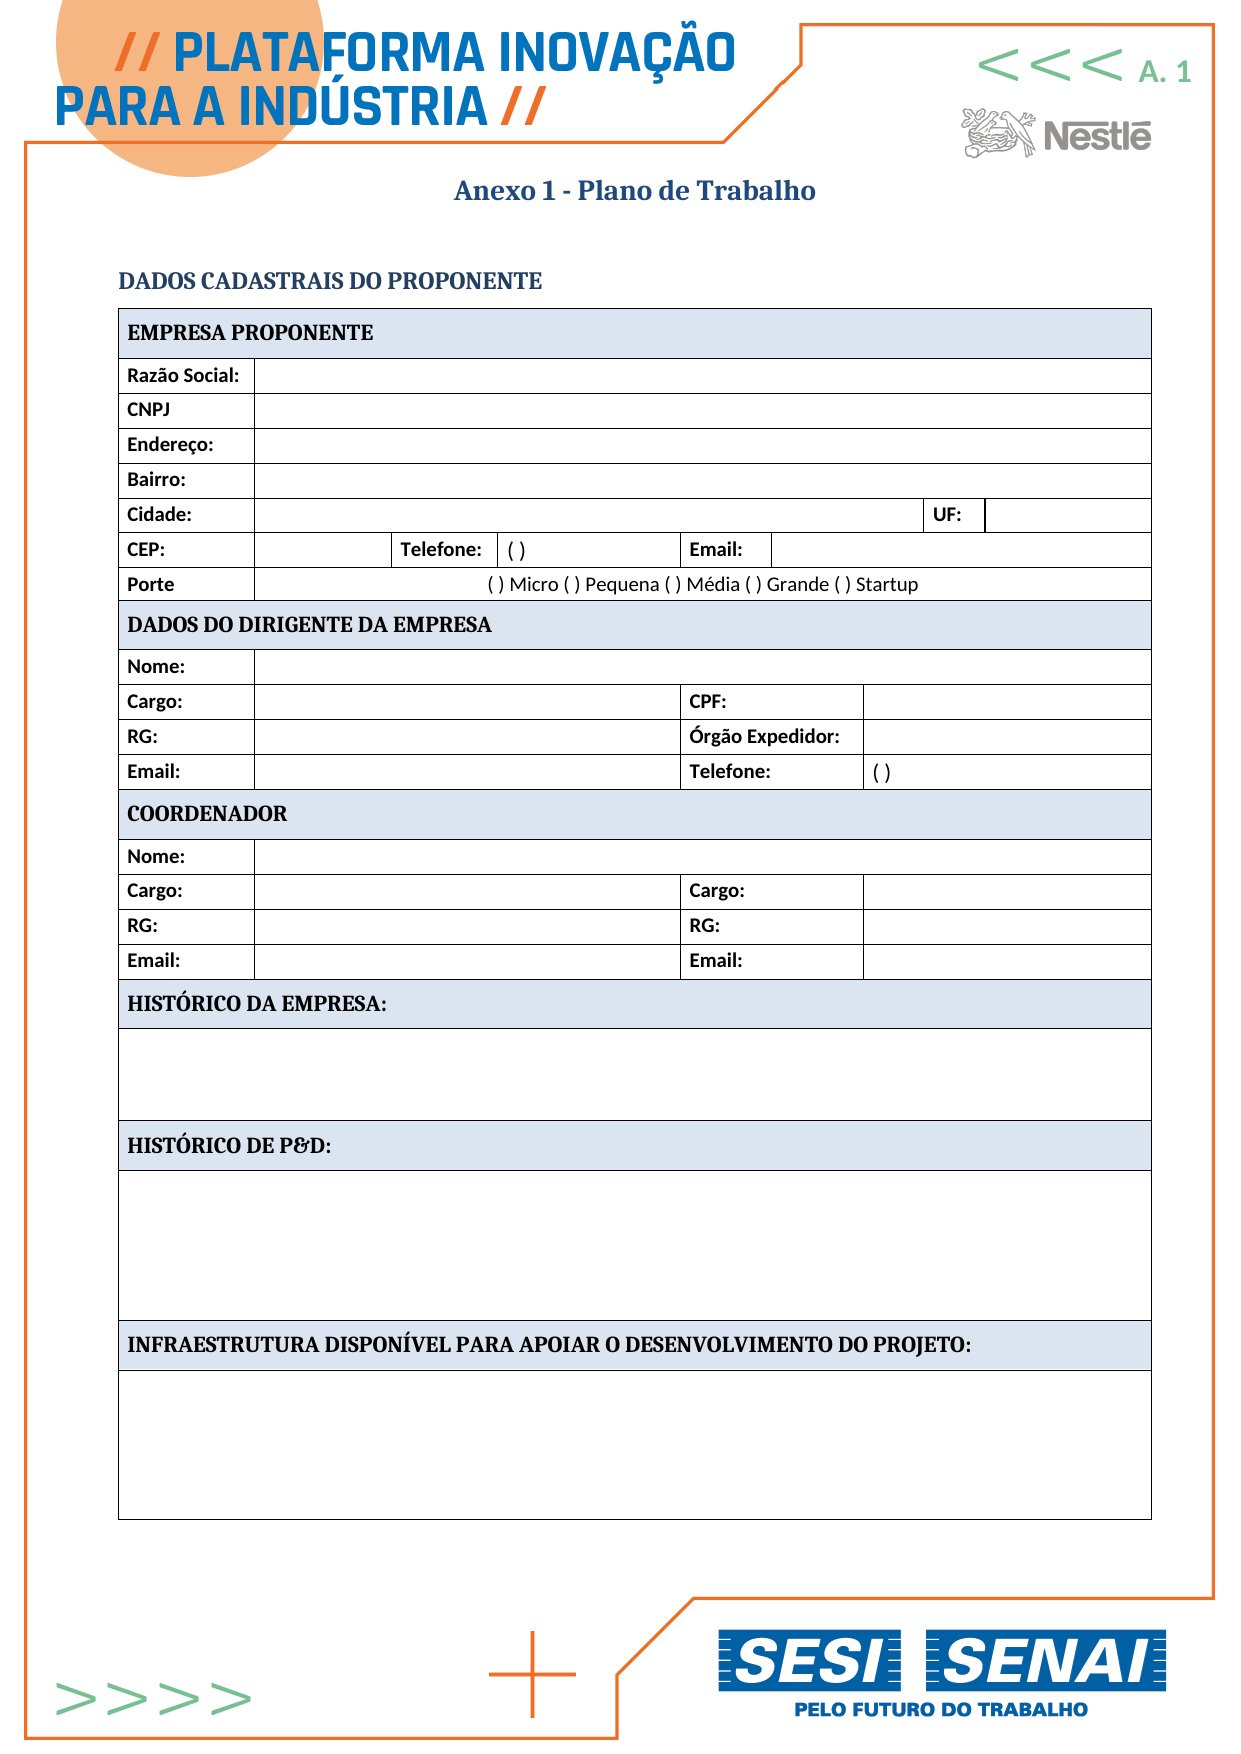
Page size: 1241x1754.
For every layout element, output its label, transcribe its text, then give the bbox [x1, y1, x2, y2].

table_cell [255, 840, 1151, 874]
table_cell Órgão Expedidor: [681, 720, 863, 754]
table_cell [255, 685, 680, 719]
table_cell [119, 1371, 1151, 1519]
table_cell Bairro: [119, 464, 254, 497]
table_cell Cargo: [119, 685, 254, 719]
table_cell [255, 875, 680, 909]
table_cell [255, 720, 680, 754]
table_cell UF: [924, 499, 984, 532]
subtitle DADOS CADASTRAIS DO PROPONENTE [118, 267, 1152, 295]
table_cell [255, 429, 1151, 462]
table_header Empresa Proponente [119, 309, 1151, 358]
table_cell Cargo: [681, 875, 863, 909]
table_cell RG: [119, 720, 254, 754]
table_cell RG: [681, 910, 863, 943]
table_cell [255, 464, 1151, 497]
table_cell Endereço: [119, 429, 254, 462]
table_cell [255, 394, 1151, 428]
table_cell Email: [681, 533, 771, 567]
table_cell [864, 875, 1151, 909]
table_cell [255, 945, 680, 978]
table_cell Porte [119, 568, 254, 599]
table_cell Email: [681, 945, 863, 978]
table_cell [255, 499, 923, 532]
table_cell ( ) [498, 533, 680, 567]
table_cell [255, 650, 1151, 684]
table_cell Telefone: [392, 533, 497, 567]
table_cell Email: [119, 755, 254, 789]
table_cell ( ) [864, 755, 1151, 789]
table_cell [255, 755, 680, 789]
table_cell [255, 910, 680, 943]
table_cell Cargo: [119, 875, 254, 909]
table_cell Nome: [119, 840, 254, 874]
table_cell Dados do Dirigente da Empresa [119, 601, 1151, 649]
table_cell [986, 499, 1151, 532]
table_cell ( ) Micro ( ) Pequena ( ) Média ( ) Grande ( ) Startup [255, 568, 1151, 599]
table_cell [255, 533, 391, 567]
table_cell [864, 910, 1151, 943]
table_cell [119, 1171, 1151, 1319]
table_cell Histórico da Empresa: [119, 980, 1151, 1028]
table_cell [864, 945, 1151, 978]
table_cell CNPJ [119, 394, 254, 428]
text Anexo 1 - Plano de Trabalho [118, 174, 1152, 208]
table_cell RG: [119, 910, 254, 943]
table_cell Razão Social: [119, 359, 254, 393]
picture [960, 105, 1152, 161]
table_cell [864, 720, 1151, 754]
table_cell [864, 685, 1151, 719]
table_cell CPF: [681, 685, 863, 719]
table_cell Telefone: [681, 755, 863, 789]
table_cell Histórico de P&D: [119, 1121, 1151, 1170]
table_cell Coordenador [119, 790, 1151, 839]
table_cell [119, 1029, 1151, 1120]
table_cell Email: [119, 945, 254, 978]
table_cell CEP: [119, 533, 254, 567]
table_cell Infraestrutura Disponível para Apoiar o Desenvolvimento do Projeto: [119, 1321, 1151, 1369]
table_cell [772, 533, 1151, 567]
table_cell Nome: [119, 650, 254, 684]
table_cell Cidade: [119, 499, 254, 532]
table_cell [255, 359, 1151, 393]
